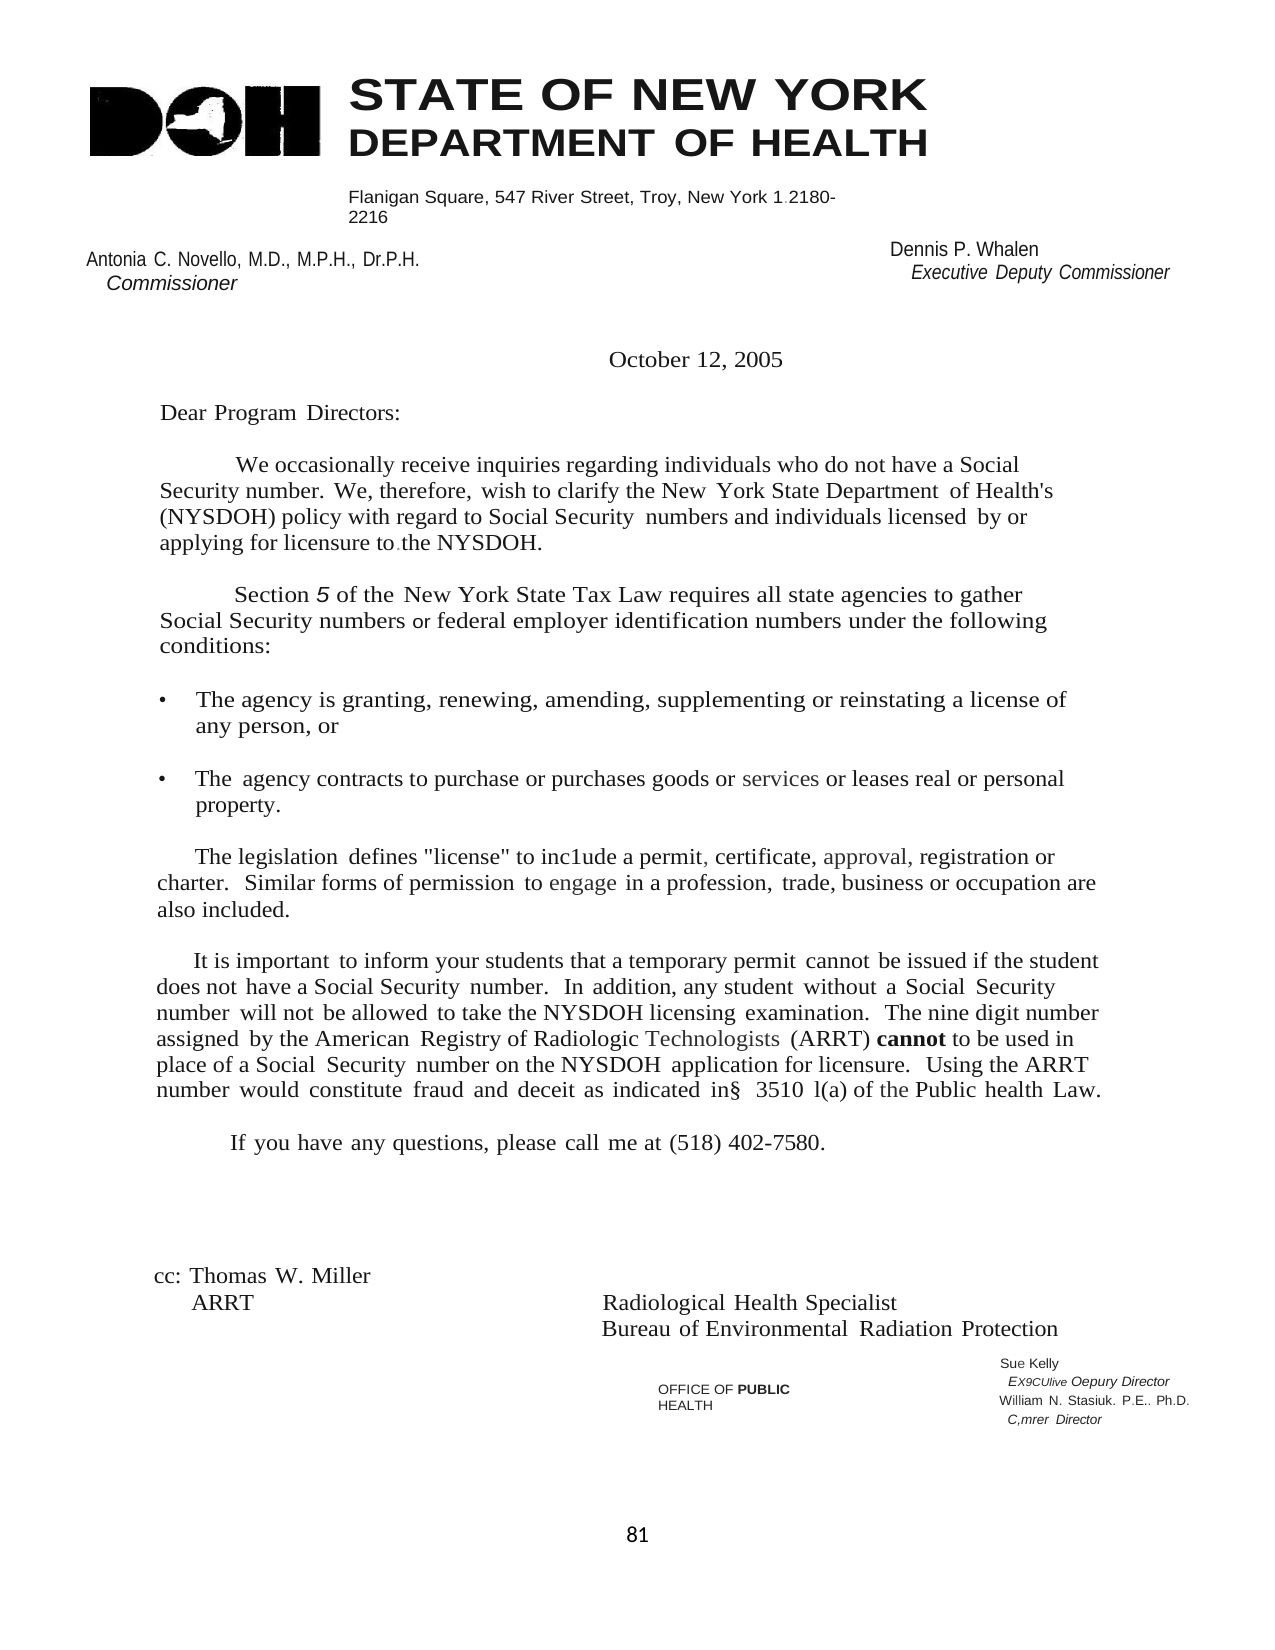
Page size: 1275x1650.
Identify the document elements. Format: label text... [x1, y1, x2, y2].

text ARRT Radiological Health Specialist [191, 1289, 1231, 1315]
subtitle STATE OF NEW YORK [75, 69, 1201, 121]
subtitle DEPARTMENT OF HEALTH [75, 121, 1202, 165]
text It is important to inform your students that a temporary permit cannot be issued if the student does not have a Social Security number. In addition, any student without a Social Security number will not be allowed to take the NYSDOH licensing examination. The nine digit number assigned by the American Registry of Radiologic Technologists (ARRT) cannot to be used in place of a Social Security number on the NYSDOH application for licensure. Using the ARRT number would constitute fraud and deceit as indicated in§ 3510 l(a) of the Public health Law. [156, 948, 1116, 1103]
text Bureau of Environmental Radiation Protection [601, 1315, 1231, 1341]
text OFFICE OF PUBLIC HEALTH [658, 1382, 826, 1413]
text C,mrer Director [1007, 1412, 1231, 1427]
list The agency is granting, renewing, amending, supplementing or reinstating a license of any person, or [158, 686, 1097, 739]
text Dennis P. Whalen [890, 237, 1231, 261]
text October 12, 2005 [161, 347, 1231, 373]
text Executive Deputy Commissioner [911, 261, 1231, 284]
text Antonia C. Novello, M.D., M.P.H., Dr.P.H. [86, 247, 875, 271]
text If you have any questions, please call me at (518) 402-7580. [230, 1129, 1231, 1156]
text The legislation defines "license" to inc1ude a permit, certificate, approval, registration or charter. Similar forms of permission to engage in a profession, trade, business or occupation are also included. [157, 843, 1116, 922]
text Sue Kelly [1000, 1356, 1231, 1371]
text Dear Program Directors: [160, 399, 1231, 425]
text William N. Stasiuk. P.E.. Ph.D. [999, 1393, 1231, 1409]
list The agency contracts to purchase or purchases goods or services or leases real or personal property. [158, 766, 1088, 818]
text We occasionally receive inquiries regarding individuals who do not have a Social Security number. We, therefore, wish to clarify the New York State Department of Health's (NYSDOH) policy with regard to Social Security numbers and individuals licensed by or applying for licensure to.the NYSDOH. [159, 452, 1062, 555]
text Section 5 of the New York State Tax Law requires all state agencies to gather Social Security numbers or federal employer identification numbers under the following conditions: [159, 581, 1085, 659]
text Commissioner [106, 271, 875, 295]
text Flanigan Square, 547 River Street, Troy, New York 1.2180-2216 [348, 187, 875, 228]
picture [90, 83, 322, 156]
text cc: Thomas W. Miller [153, 1262, 1231, 1288]
text EX9CUlive Oepury Director [1008, 1374, 1231, 1390]
